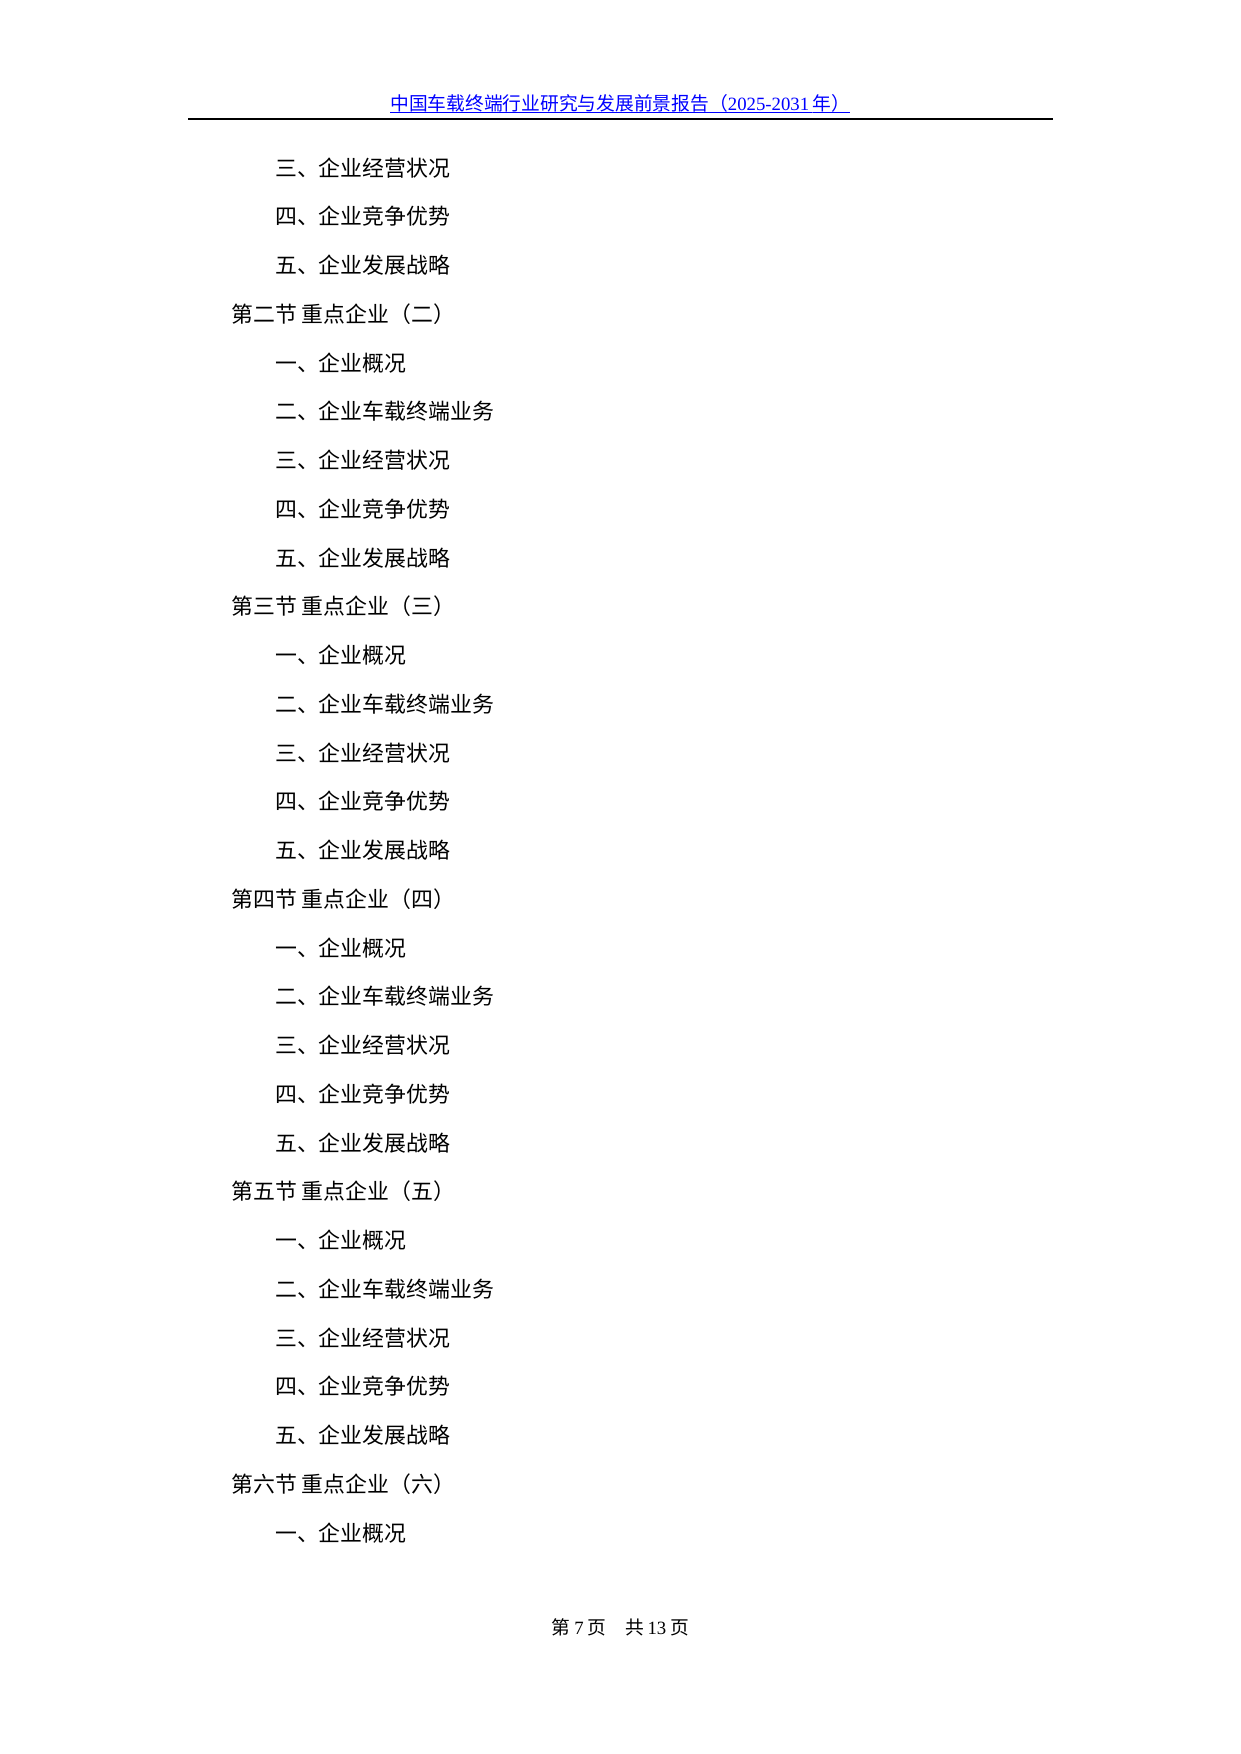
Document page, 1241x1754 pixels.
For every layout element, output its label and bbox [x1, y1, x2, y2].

text [187, 150, 1053, 1548]
